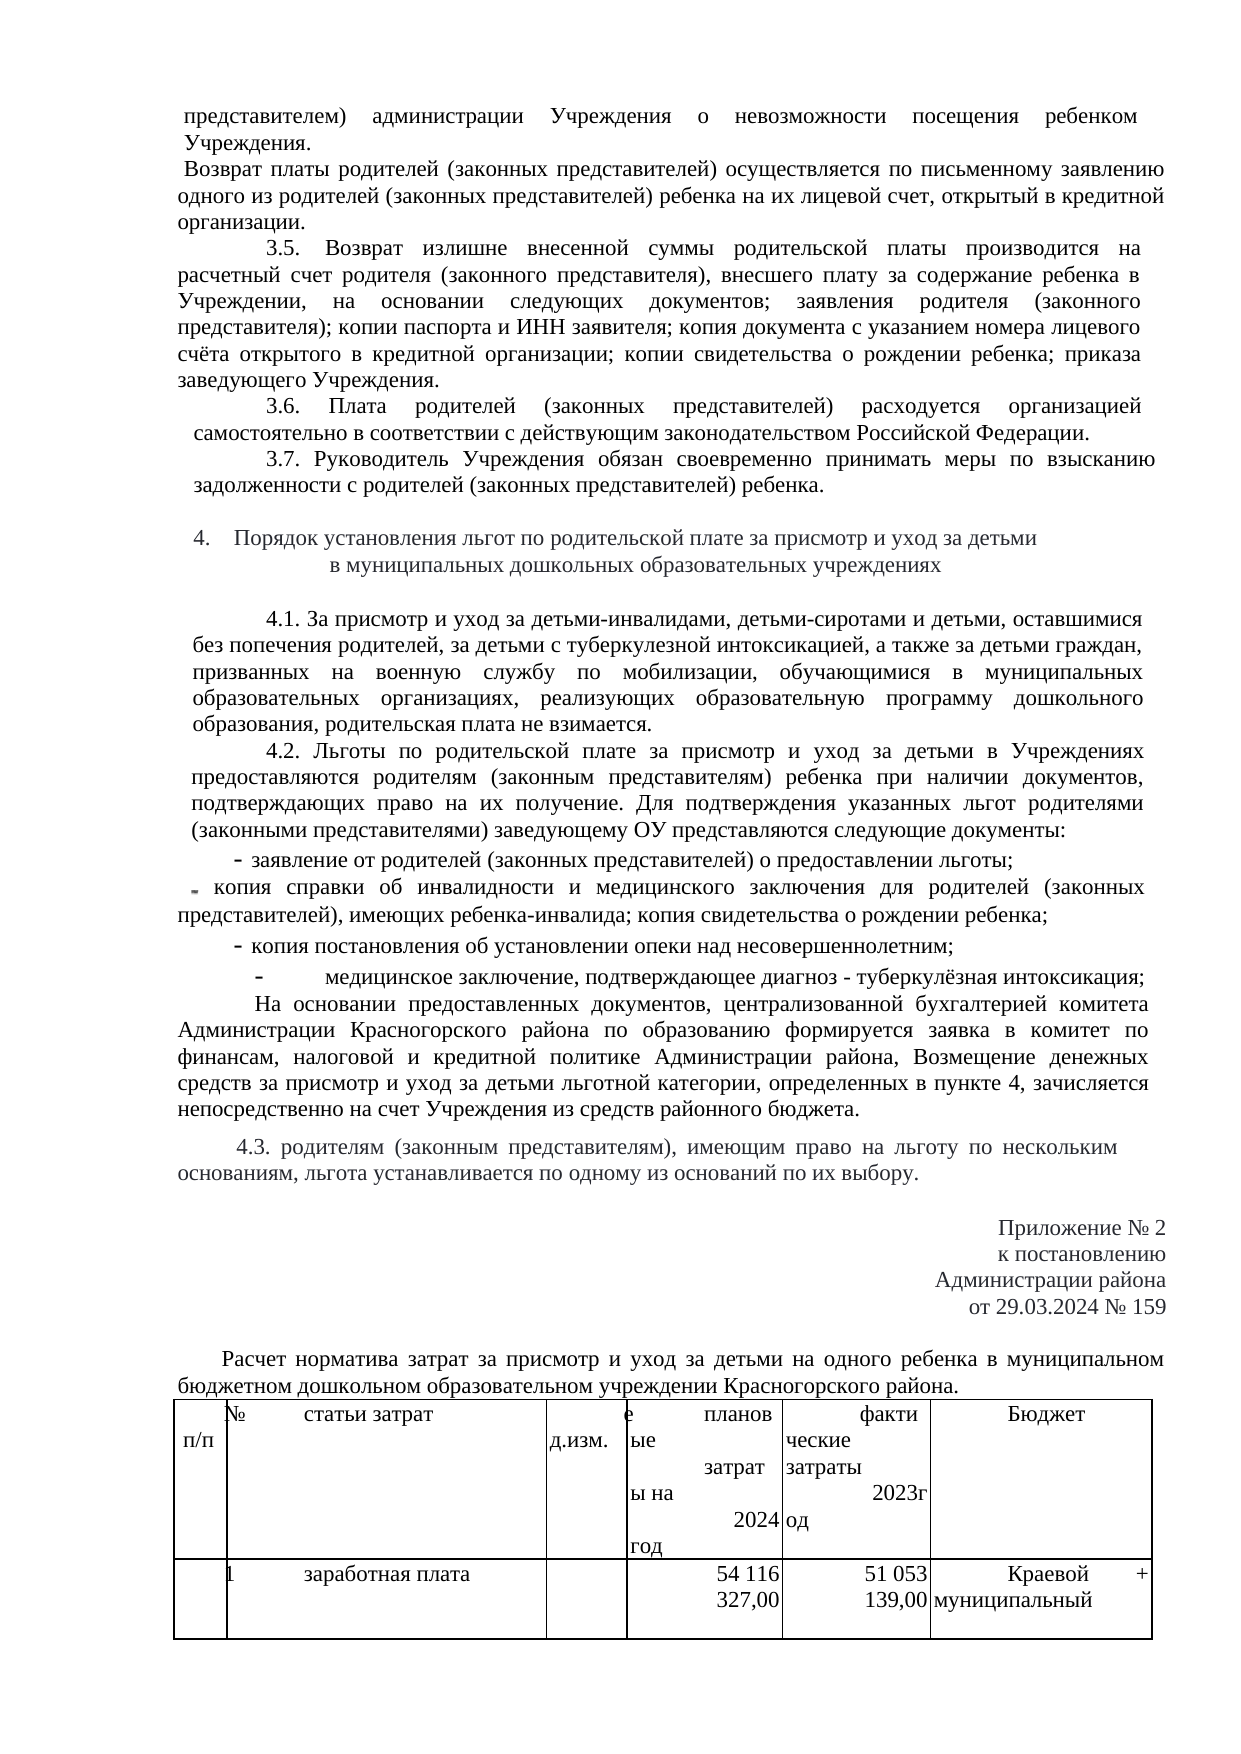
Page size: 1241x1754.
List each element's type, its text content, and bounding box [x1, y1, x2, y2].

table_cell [931, 1560, 1151, 1638]
list заявление от родителей (законных представителей) о предоставлении льготы; [177, 842, 1157, 873]
table_header ед.изм. [547, 1400, 626, 1558]
list Возврат излишне внесенной суммы родительской платы производится на расчетный счет родителя (законного представителя), внесшего плату за содержание ребенка в Учреждении, на основании следующих документов; заявления родителя (законного представителя); копии паспорта и ИНН заявителя; копия документа с указанием номера лицевого счёта открытого в кредитной организации; копии свидетельства о рождении ребенка; приказа заведующего Учреждения. [177, 234, 1142, 392]
text 3.7. Руководитель Учреждения обязан своевременно принимать меры по взысканию задолженности с родителей (законных представителей) ребенка. [193, 445, 1157, 498]
text 3.6. Плата родителей (законных представителей) расходуется организацией самостоятельно в соответствии с действующим законодательством Российской Федерации. [193, 392, 1143, 445]
text На основании предоставленных документов, централизованной бухгалтерией комитета Администрации Красногорского района по образованию формируется заявка в комитет по финансам, налоговой и кредитной политике Администрации района, Возмещение денежных средств за присмотр и уход за детьми льготной категории, определенных в пункте 4, зачисляется непосредственно на счет Учреждения из средств районного бюджета. [177, 990, 1150, 1122]
subtitle от 29.03.2024 № 159 [221, 1293, 1166, 1319]
picture [191, 890, 199, 895]
text 4.2. Льготы по родительской плате за присмотр и уход за детьми в Учреждениях предоставляются родителям (законным представителям) ребенка при наличии документов, подтверждающих право на их получение. Для подтверждения указанных льгот родителями (законными представителями) заведующему ОУ представляются следующие документы: [191, 737, 1145, 842]
list медицинское заключение, подтверждающее диагноз - туберкулёзная интоксикация; [177, 959, 1157, 990]
subtitle Порядок установления льгот по родительской плате за присмотр и уход за детьми в муниципальных дошкольных образовательных учреждениях [192, 524, 1039, 577]
table_header фактические затраты 2023год [783, 1400, 930, 1558]
list копия постановления об установлении опеки над несовершеннолетним; [177, 928, 1157, 959]
text копия справки об инвалидности и медицинского заключения для родителей (законных представителей), имеющих ребенка-инвалида; копия свидетельства о рождении ребенка; [177, 873, 1146, 928]
table_header статьи затрат [228, 1400, 546, 1558]
subtitle Приложение № 2 [221, 1214, 1166, 1240]
table_cell 1 [175, 1560, 226, 1638]
subtitle 4.3. родителям (законным представителям), имеющим право на льготу по нескольким основаниям, льгота устанавливается по одному из оснований по их выбору. [177, 1133, 1119, 1186]
table_cell 51 053 139,00 [783, 1560, 930, 1638]
subtitle к постановлению [221, 1240, 1166, 1266]
table_cell [547, 1560, 626, 1638]
table_header Бюджет [931, 1400, 1151, 1558]
table_cell 54 116 327,00 [628, 1560, 782, 1638]
text Расчет норматива затрат за присмотр и уход за детьми на одного ребенка в муниципальном бюджетном дошкольном образовательном учреждении Красногорского района. [177, 1346, 1166, 1398]
table_cell заработная плата [228, 1560, 546, 1638]
table_header № п/п [175, 1400, 226, 1558]
text 4.1. За присмотр и уход за детьми-инвалидами, детьми-сиротами и детьми, оставшимися без попечения родителей, за детьми с туберкулезной интоксикацией, а также за детьми граждан, призванных на военную службу по мобилизации, обучающимися в муниципальных образовательных организациях, реализующих образовательную программу дошкольного образования, родительская плата не взимается. [192, 605, 1144, 737]
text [184, 103, 1139, 155]
text Возврат платы родителей (законных представителей) осуществляется по письменному заявлению одного из родителей (законных представителей) ребенка на их лицевой счет, открытый в кредитной организации. [177, 155, 1166, 234]
table_header плановые затраты на 2024 год [628, 1400, 782, 1558]
subtitle Администрации района [221, 1266, 1166, 1293]
